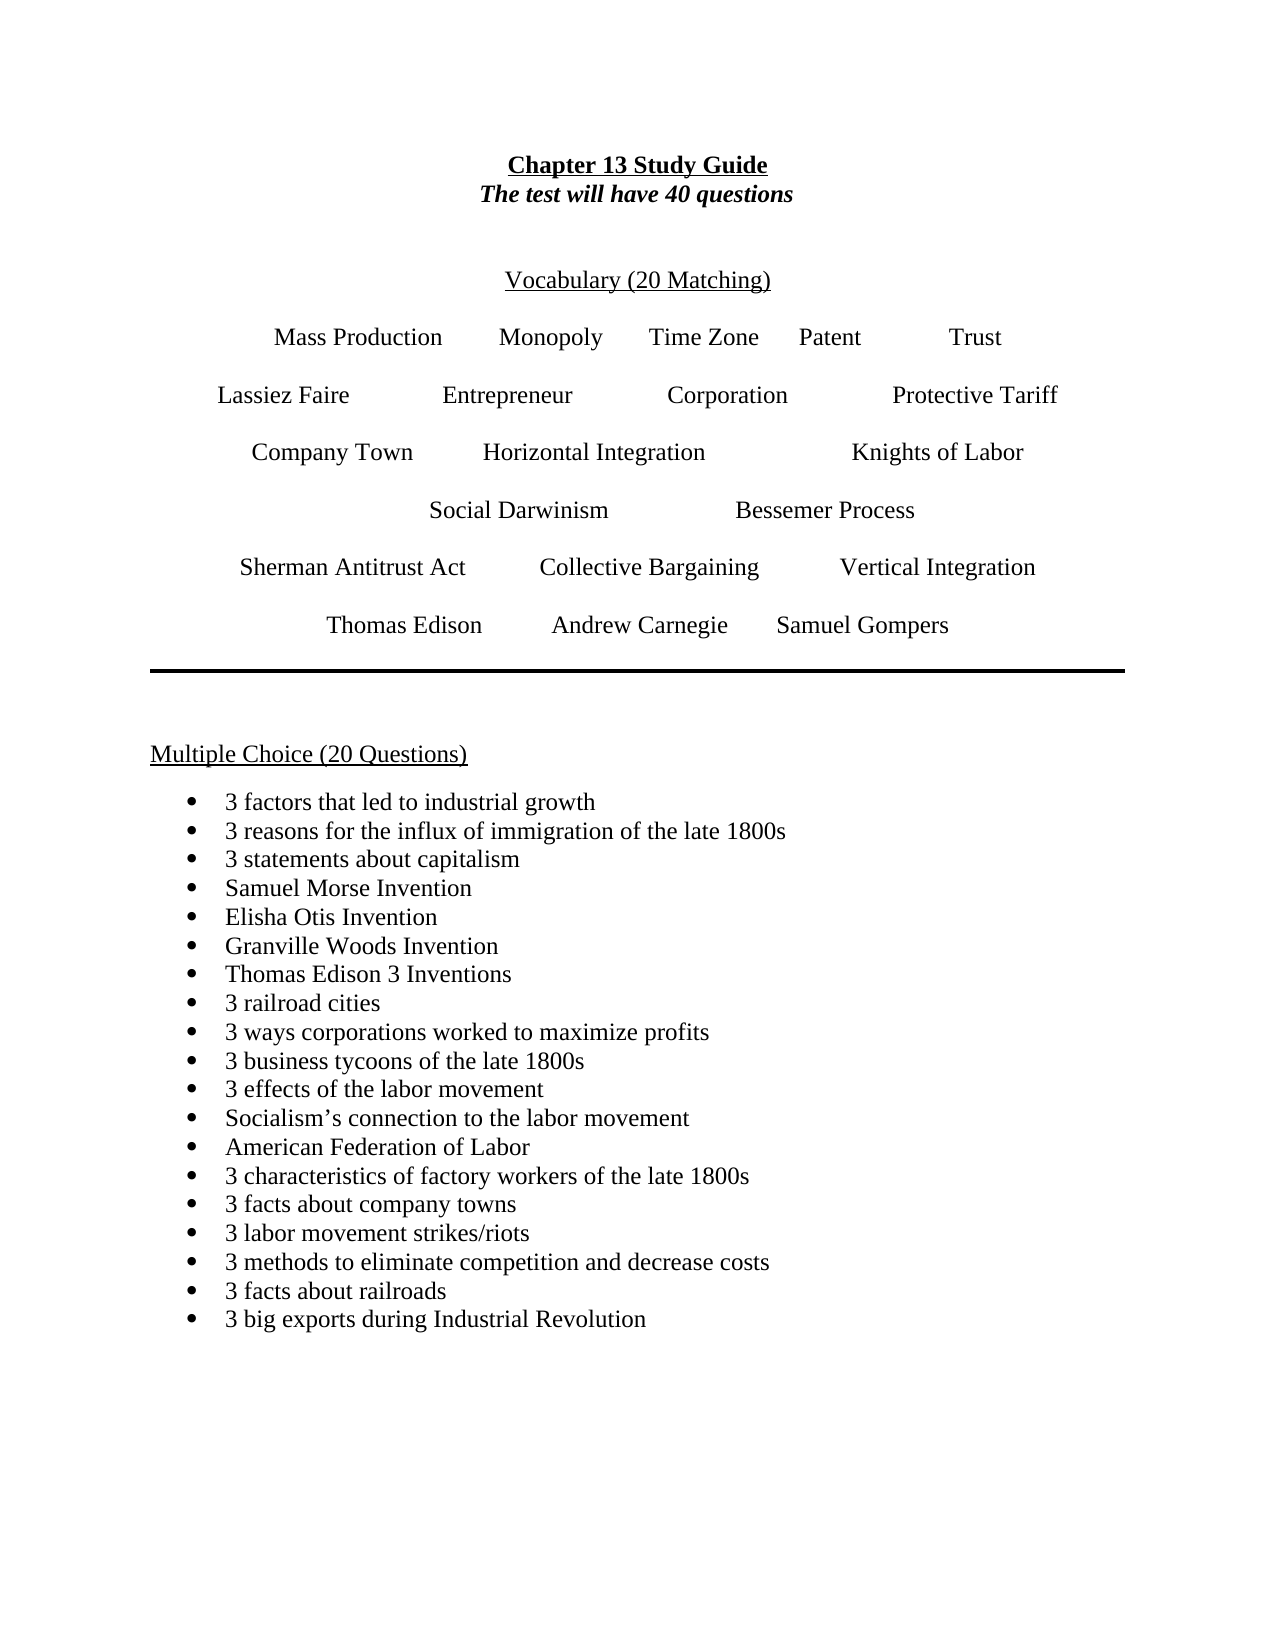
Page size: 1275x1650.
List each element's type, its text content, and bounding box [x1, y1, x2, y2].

list 3 facts about company towns [187, 1189, 1125, 1218]
text Vocabulary (20 Matching) [150, 265, 1125, 294]
list 3 facts about railroads [187, 1276, 1125, 1304]
list 3 methods to eliminate competition and decrease costs [187, 1247, 1125, 1276]
list 3 labor movement strikes/riots [187, 1218, 1125, 1247]
list Granville Woods Invention [187, 931, 1125, 959]
list 3 factors that led to industrial growth [187, 787, 1125, 816]
text The test will have 40 questions [150, 179, 1125, 207]
list 3 statements about capitalism [187, 844, 1125, 873]
list 3 railroad cities [187, 988, 1125, 1017]
text Sherman Antitrust Act Collective Bargaining Vertical Integration [150, 552, 1125, 581]
list 3 ways corporations worked to maximize profits [187, 1017, 1125, 1046]
list 3 effects of the labor movement [187, 1074, 1125, 1103]
list 3 characteristics of factory workers of the late 1800s [187, 1161, 1125, 1189]
list Samuel Morse Invention [187, 873, 1125, 902]
list Thomas Edison 3 Inventions [187, 959, 1125, 988]
list American Federation of Labor [187, 1132, 1125, 1161]
list 3 business tycoons of the late 1800s [187, 1046, 1125, 1074]
list Socialism’s connection to the labor movement [187, 1103, 1125, 1132]
text Company Town Horizontal Integration Knights of Labor [150, 437, 1125, 466]
text Thomas Edison Andrew Carnegie Samuel Gompers [150, 610, 1125, 639]
list 3 reasons for the influx of immigration of the late 1800s [187, 816, 1125, 844]
text Mass Production Monopoly Time Zone Patent Trust [150, 322, 1125, 351]
list 3 big exports during Industrial Revolution [187, 1304, 1125, 1333]
text Multiple Choice (20 Questions) [150, 739, 1125, 768]
list Elisha Otis Invention [187, 902, 1125, 931]
text Lassiez Faire Entrepreneur Corporation Protective Tariff [150, 380, 1125, 409]
text Social Darwinism Bessemer Process [150, 495, 1125, 524]
text Chapter 13 Study Guide [150, 150, 1125, 179]
